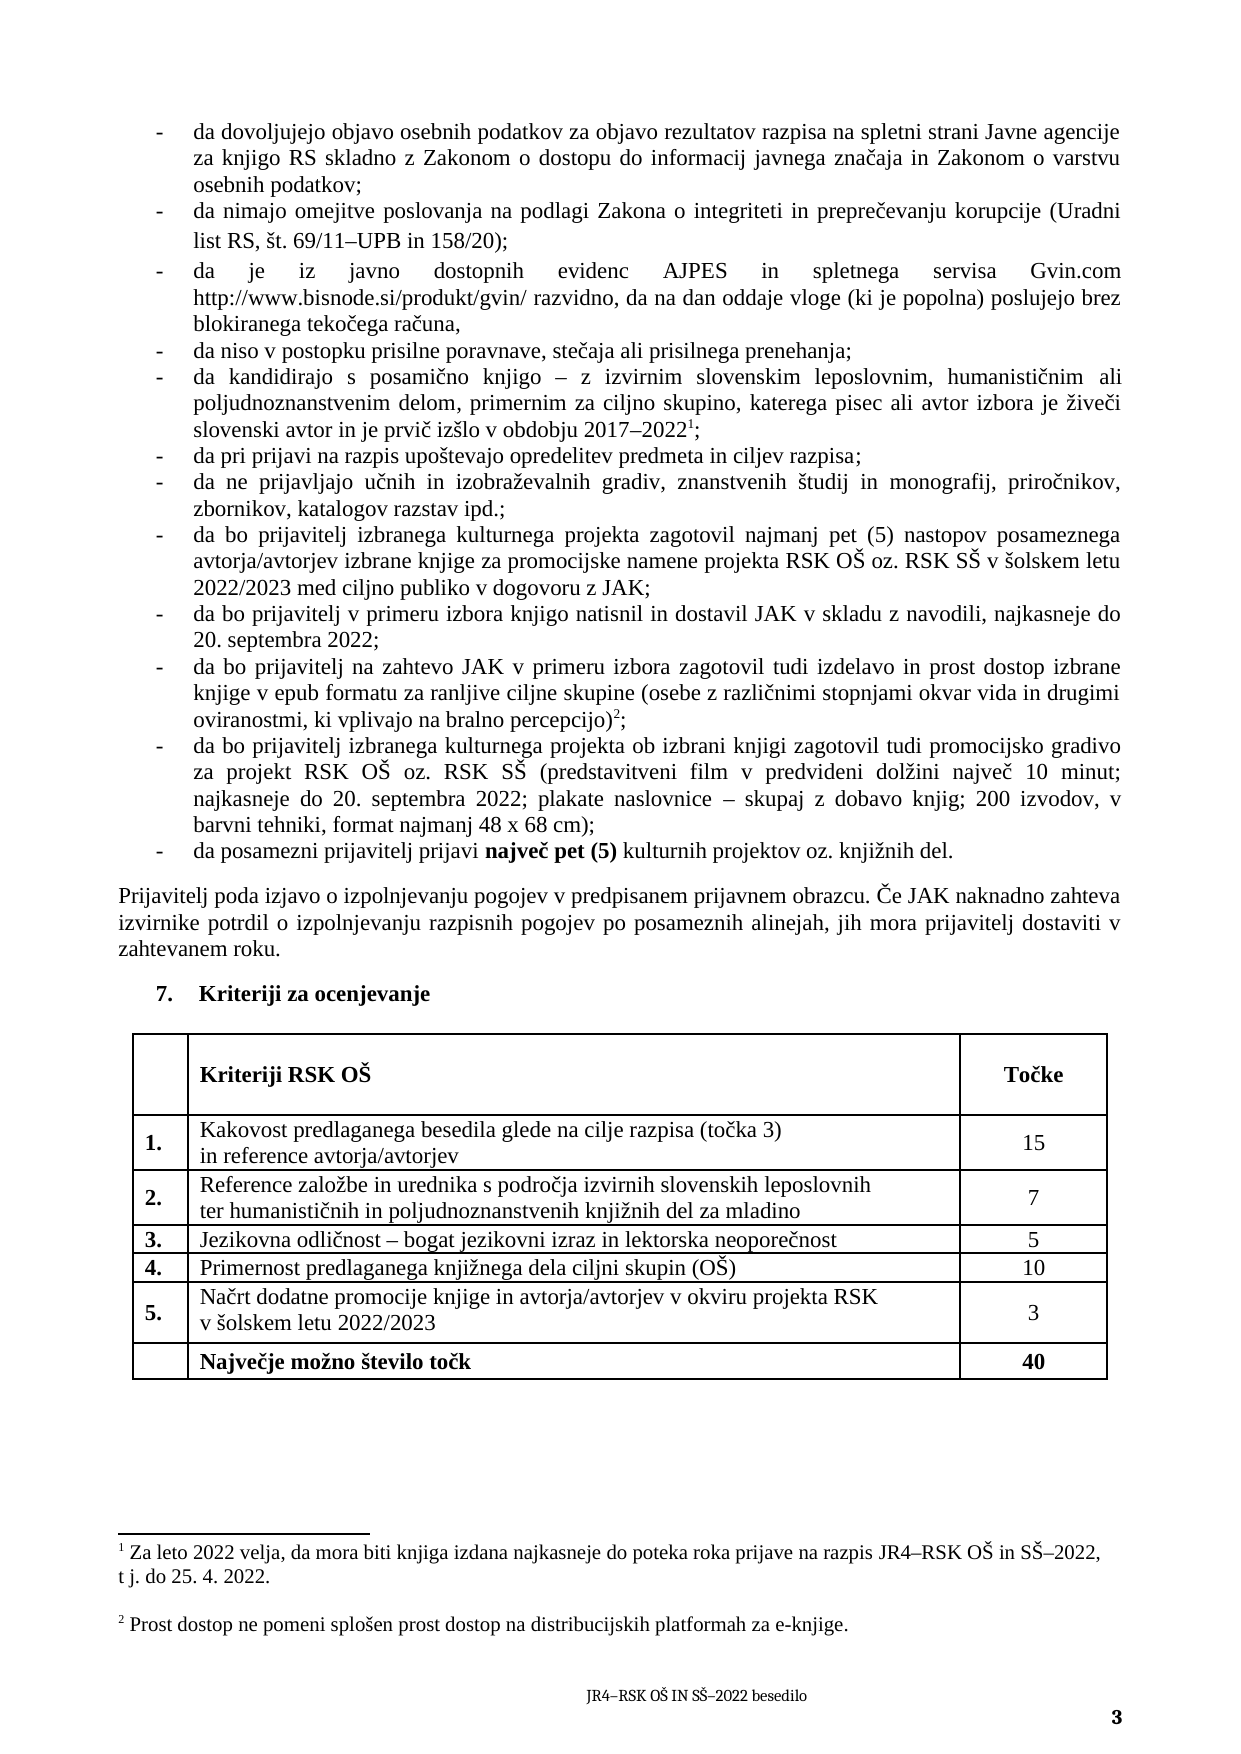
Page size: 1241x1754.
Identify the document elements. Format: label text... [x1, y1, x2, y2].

table_header Točke [961, 1035, 1106, 1114]
list da je iz javno dostopnih evidenc AJPES in spletnega servisa Gvin.com http://www.bisnode.si/produkt/gvin/ razvidno, da na dan oddaje vloge (ki je popolna) poslujejo brez blokiranega tekočega računa, [156, 258, 1122, 337]
list da pri prijavi na razpis upoštevajo opredelitev predmeta in ciljev razpisa; [156, 442, 1122, 468]
table_cell Največje možno število točk [189, 1344, 959, 1378]
table_cell 40 [961, 1344, 1106, 1378]
text Prijavitelj poda izjavo o izpolnjevanju pogojev v predpisanem prijavnem obrazcu. Če JAK naknadno zahteva izvirnike potrdil o izpolnjevanju razpisnih pogojev po posameznih alinejah, jih mora prijavitelj dostaviti v zahtevanem roku. [118, 882, 1122, 962]
table_cell 15 [961, 1116, 1106, 1169]
list da niso v postopku prisilne poravnave, stečaja ali prisilnega prenehanja; [156, 337, 1122, 363]
table_header Kriteriji RSK OŠ [189, 1035, 959, 1114]
table_cell 4. [134, 1254, 187, 1281]
list da dovoljujejo objavo osebnih podatkov za objavo rezultatov razpisa na spletni strani Javne agencije za knjigo RS skladno z Zakonom o dostopu do informacij javnega značaja in Zakonom o varstvu osebnih podatkov; [156, 118, 1122, 197]
list da bo prijavitelj na zahtevo JAK v primeru izbora zagotovil tudi izdelavo in prost dostop izbrane knjige v epub formatu za ranljive ciljne skupine (osebe z različnimi stopnjami okvar vida in drugimi oviranostmi, ki vplivajo na bralno percepcijo); [156, 653, 1122, 732]
list Kriteriji za ocenjevanje [156, 980, 1122, 1007]
table_cell 5. [134, 1283, 187, 1342]
table_cell Reference založbe in urednika s področja izvirnih slovenskih leposlovnih ter humanističnih in poljudnoznanstvenih knjižnih del za mladino [189, 1171, 959, 1224]
list da ne prijavljajo učnih in izobraževalnih gradiv, znanstvenih študij in monografij, priročnikov, zbornikov, katalogov razstav ipd.; [156, 468, 1122, 521]
table_cell [134, 1344, 187, 1378]
table_header [134, 1035, 187, 1114]
table_cell 3 [961, 1283, 1106, 1342]
list da bo prijavitelj izbranega kulturnega projekta zagotovil najmanj pet (5) nastopov posameznega avtorja/avtorjev izbrane knjige za promocijske namene projekta RSK OŠ oz. RSK SŠ v šolskem letu 2022/2023 med ciljno publiko v dogovoru z JAK; [156, 521, 1122, 600]
table_cell 7 [961, 1171, 1106, 1224]
table_cell Primernost predlaganega knjižnega dela ciljni skupin (OŠ) [189, 1254, 959, 1281]
table_cell Jezikovna odličnost – bogat jezikovni izraz in lektorska neoporečnost [189, 1226, 959, 1252]
list da nimajo omejitve poslovanja na podlagi Zakona o integriteti in preprečevanju korupcije (Uradni list RS, št. 69/11–UPB in 158/20); [156, 197, 1122, 254]
list da bo prijavitelj v primeru izbora knjigo natisnil in dostavil JAK v skladu z navodili, najkasneje do 20. septembra 2022; [156, 600, 1122, 653]
table_cell 5 [961, 1226, 1106, 1252]
table_cell 10 [961, 1254, 1106, 1281]
table_cell 2. [134, 1171, 187, 1224]
list da bo prijavitelj izbranega kulturnega projekta ob izbrani knjigi zagotovil tudi promocijsko gradivo za projekt RSK OŠ oz. RSK SŠ (predstavitveni film v predvideni dolžini največ 10 minut; najkasneje do 20. septembra 2022; plakate naslovnice – skupaj z dobavo knjig; 200 izvodov, v barvni tehniki, format najmanj 48 x 68 cm); [156, 732, 1122, 837]
table_cell Načrt dodatne promocije knjige in avtorja/avtorjev v okviru projekta RSK v šolskem letu 2022/2023 [189, 1283, 959, 1342]
list da kandidirajo s posamično knjigo – z izvirnim slovenskim leposlovnim, humanističnim ali poljudnoznanstvenim delom, primernim za ciljno skupino, katerega pisec ali avtor izbora je živeči slovenski avtor in je prvič izšlo v obdobju 2017–2022; [156, 363, 1122, 442]
table_cell Kakovost predlaganega besedila glede na cilje razpisa (točka 3) in reference avtorja/avtorjev [189, 1116, 959, 1169]
table_cell 1. [134, 1116, 187, 1169]
list da posamezni prijavitelj prijavi največ pet (5) kulturnih projektov oz. knjižnih del. [156, 837, 1122, 864]
table_cell 3. [134, 1226, 187, 1252]
